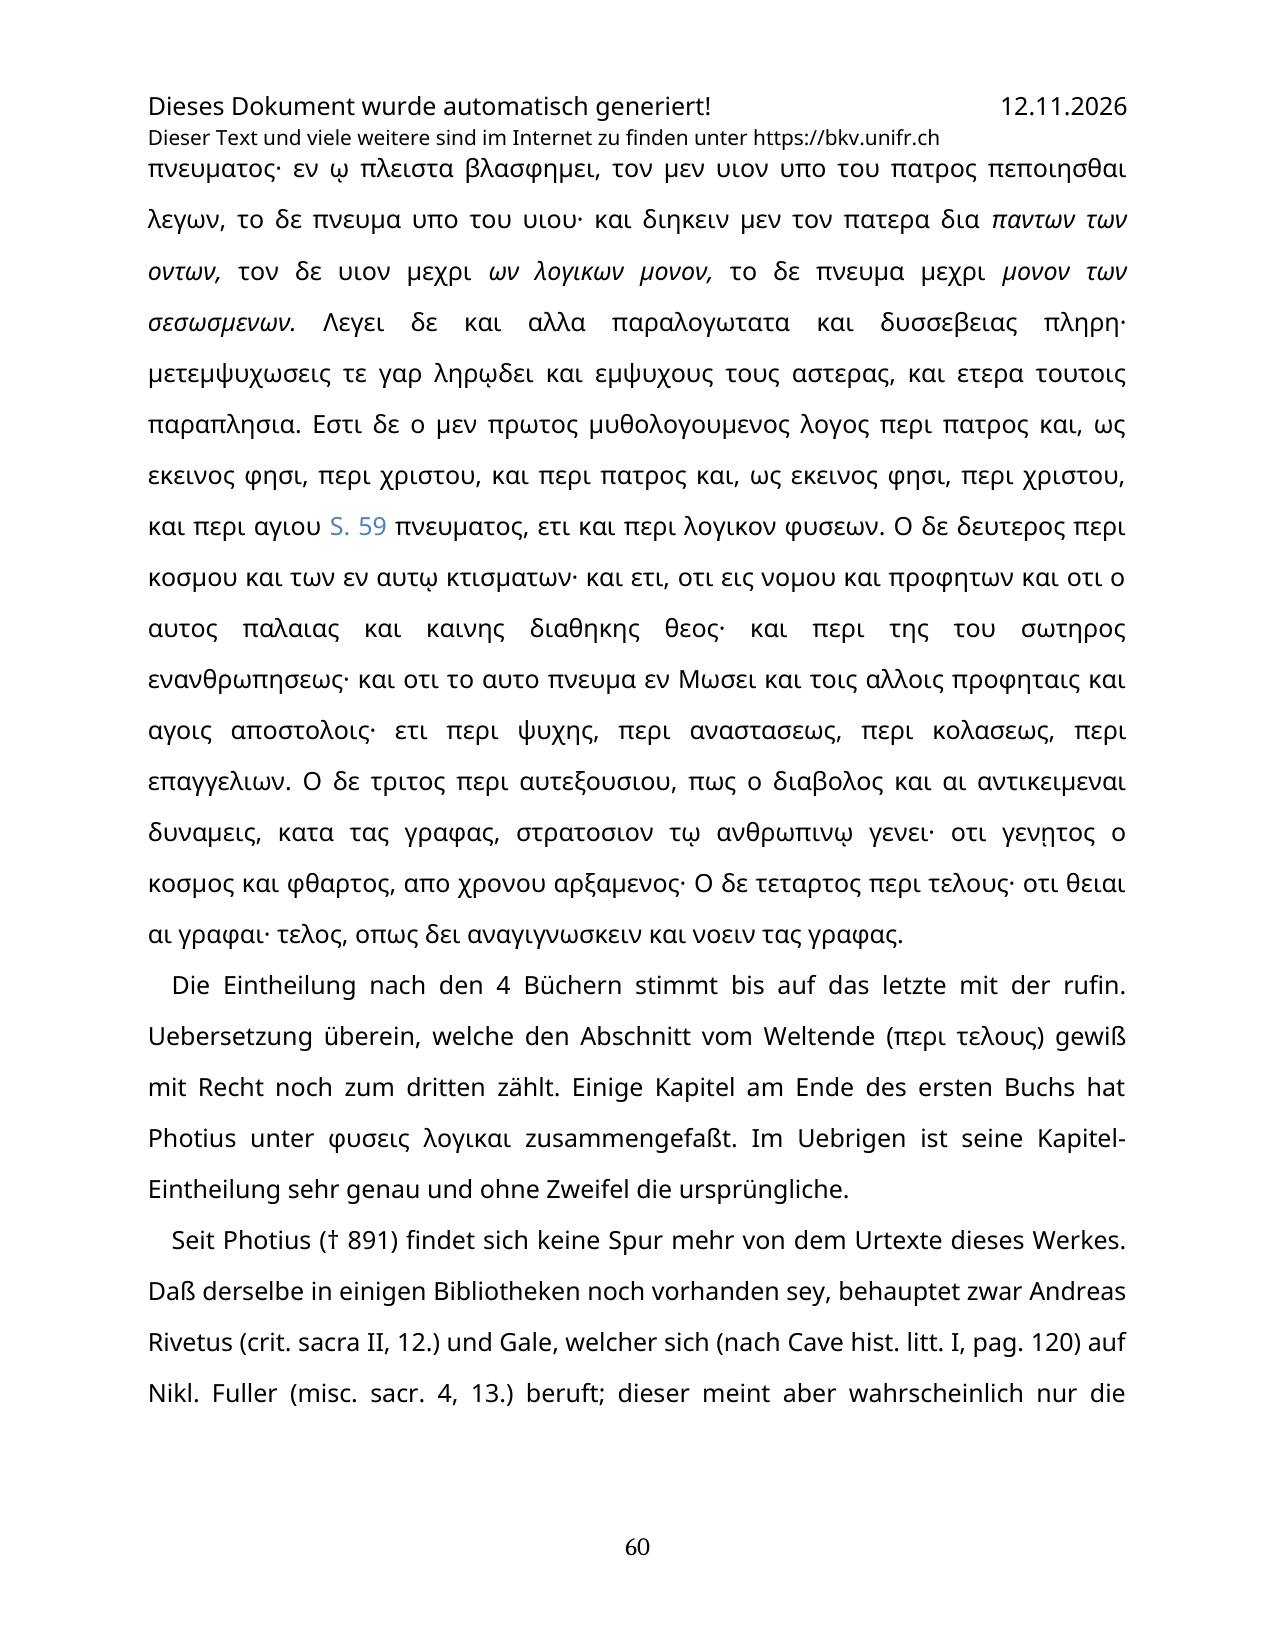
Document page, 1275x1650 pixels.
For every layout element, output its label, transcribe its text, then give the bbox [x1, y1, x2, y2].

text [148, 1223, 1127, 1410]
text Die Eintheilung nach den 4 Büchern stimmt bis auf das letzte mit der rufin. Uebersetzung überein, welche den Abschnitt vom Weltende (περι τελους) gewiß mit Recht noch zum dritten zählt. Einige Kapitel am Ende des ersten Buchs hat Photius unter φυσεις λογικαι zusammengefaßt. Im Uebrigen ist seine Kapitel-Eintheilung sehr genau und ohne Zweifel die ursprüngliche. [148, 968, 1127, 1206]
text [148, 151, 1127, 951]
